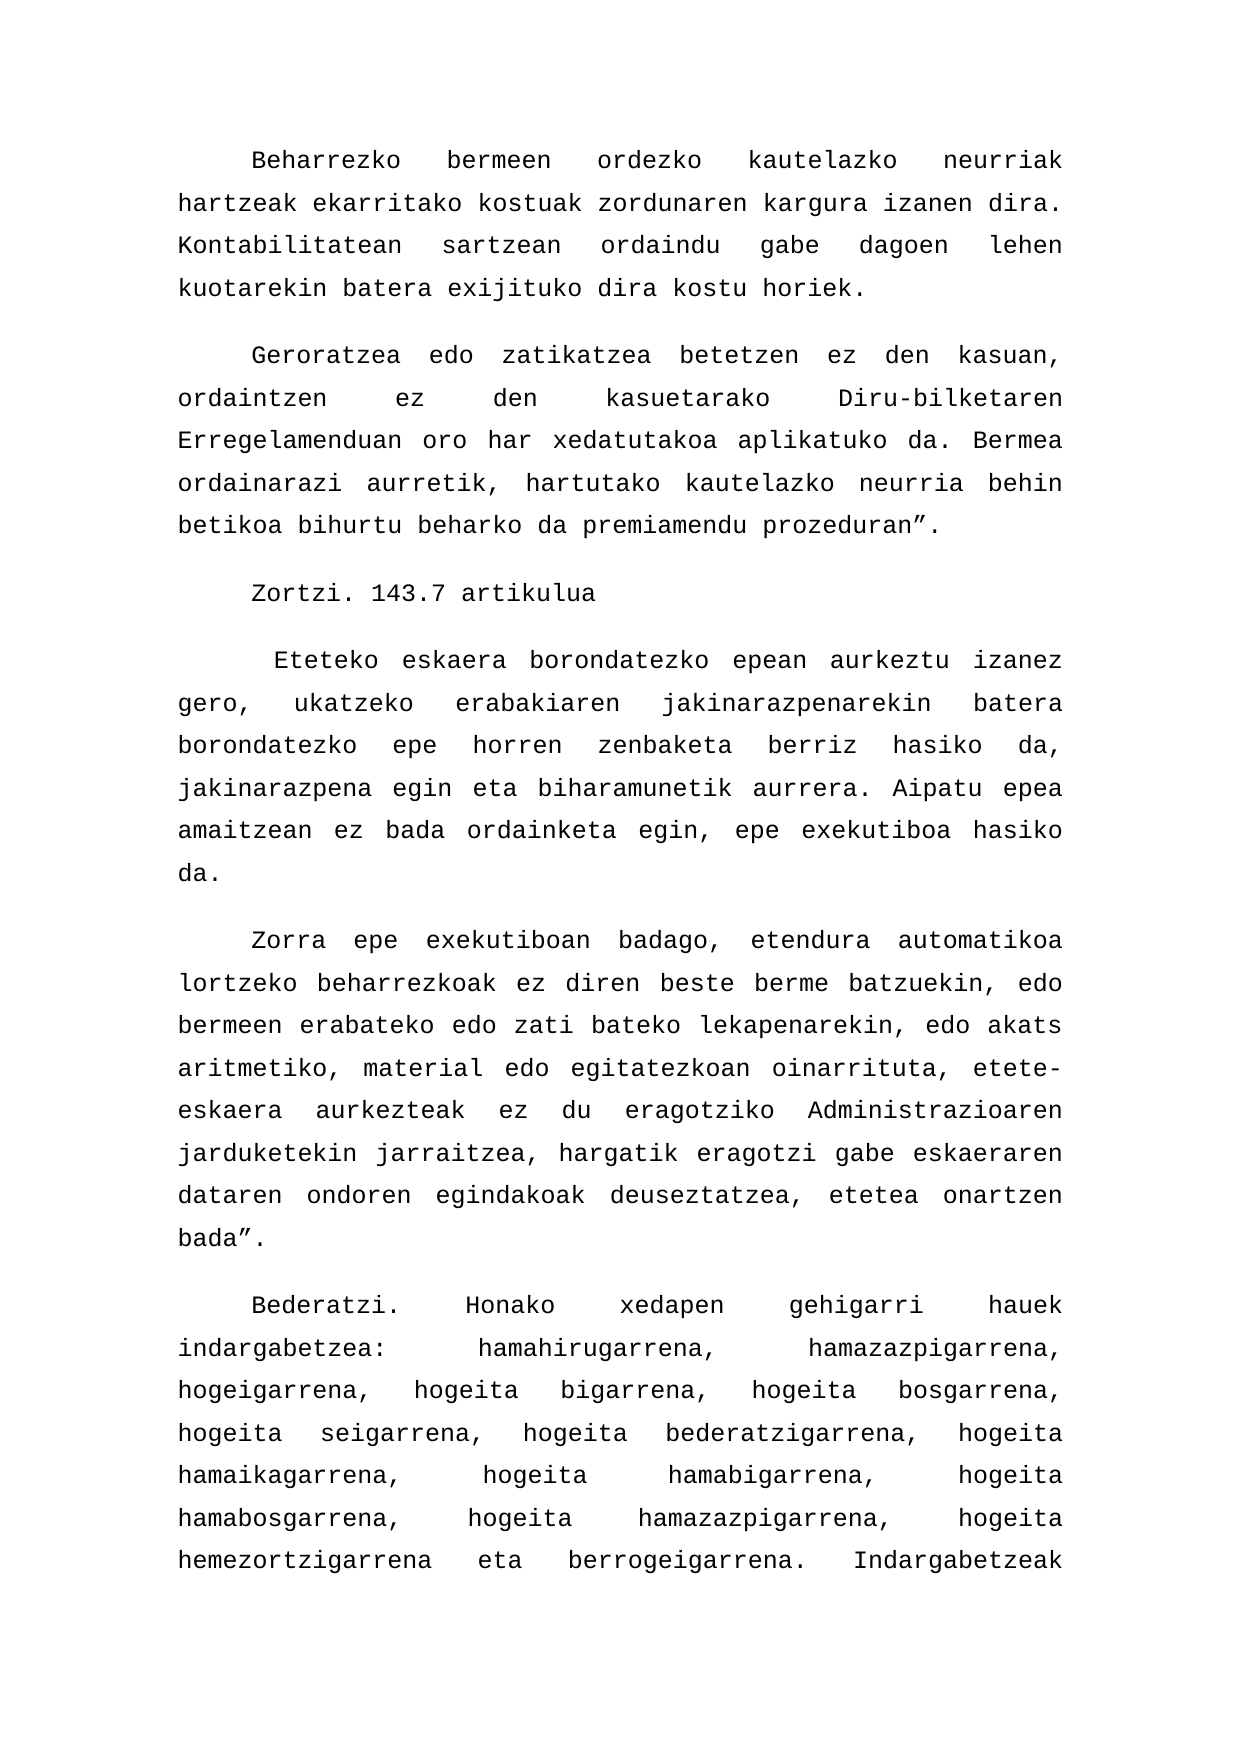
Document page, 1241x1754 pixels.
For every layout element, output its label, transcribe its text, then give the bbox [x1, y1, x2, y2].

text Geroratzea edo zatikatzea betetzen ez den kasuan, ordaintzen ez den kasuetarako Diru-bilketaren Erregelamenduan oro har xedatutakoa aplikatuko da. Bermea ordainarazi aurretik, hartutako kautelazko neurria behin betikoa bihurtu beharko da premiamendu prozeduran”. [177, 343, 1063, 541]
text Zorra epe exekutiboan badago, etendura automatikoa lortzeko beharrezkoak ez diren beste berme batzuekin, edo bermeen erabateko edo zati bateko lekapenarekin, edo akats aritmetiko, material edo egitatezkoan oinarrituta, etete-eskaera aurkezteak ez du eragotziko Administrazioaren jarduketekin jarraitzea, hargatik eragotzi gabe eskaeraren dataren ondoren egindakoak deuseztatzea, etetea onartzen bada”. [177, 928, 1063, 1253]
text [177, 1293, 1063, 1576]
text Zortzi. 143.7 artikulua [177, 580, 1063, 608]
text Beharrezko bermeen ordezko kautelazko neurriak hartzeak ekarritako kostuak zordunaren kargura izanen dira. Kontabilitatean sartzean ordaindu gabe dagoen lehen kuotarekin batera exijituko dira kostu horiek. [177, 148, 1063, 303]
text Eteteko eskaera borondatezko epean aurkeztu izanez gero, ukatzeko erabakiaren jakinarazpenarekin batera borondatezko epe horren zenbaketa berriz hasiko da, jakinarazpena egin eta biharamunetik aurrera. Aipatu epea amaitzean ez bada ordainketa egin, epe exekutiboa hasiko da. [177, 648, 1063, 888]
